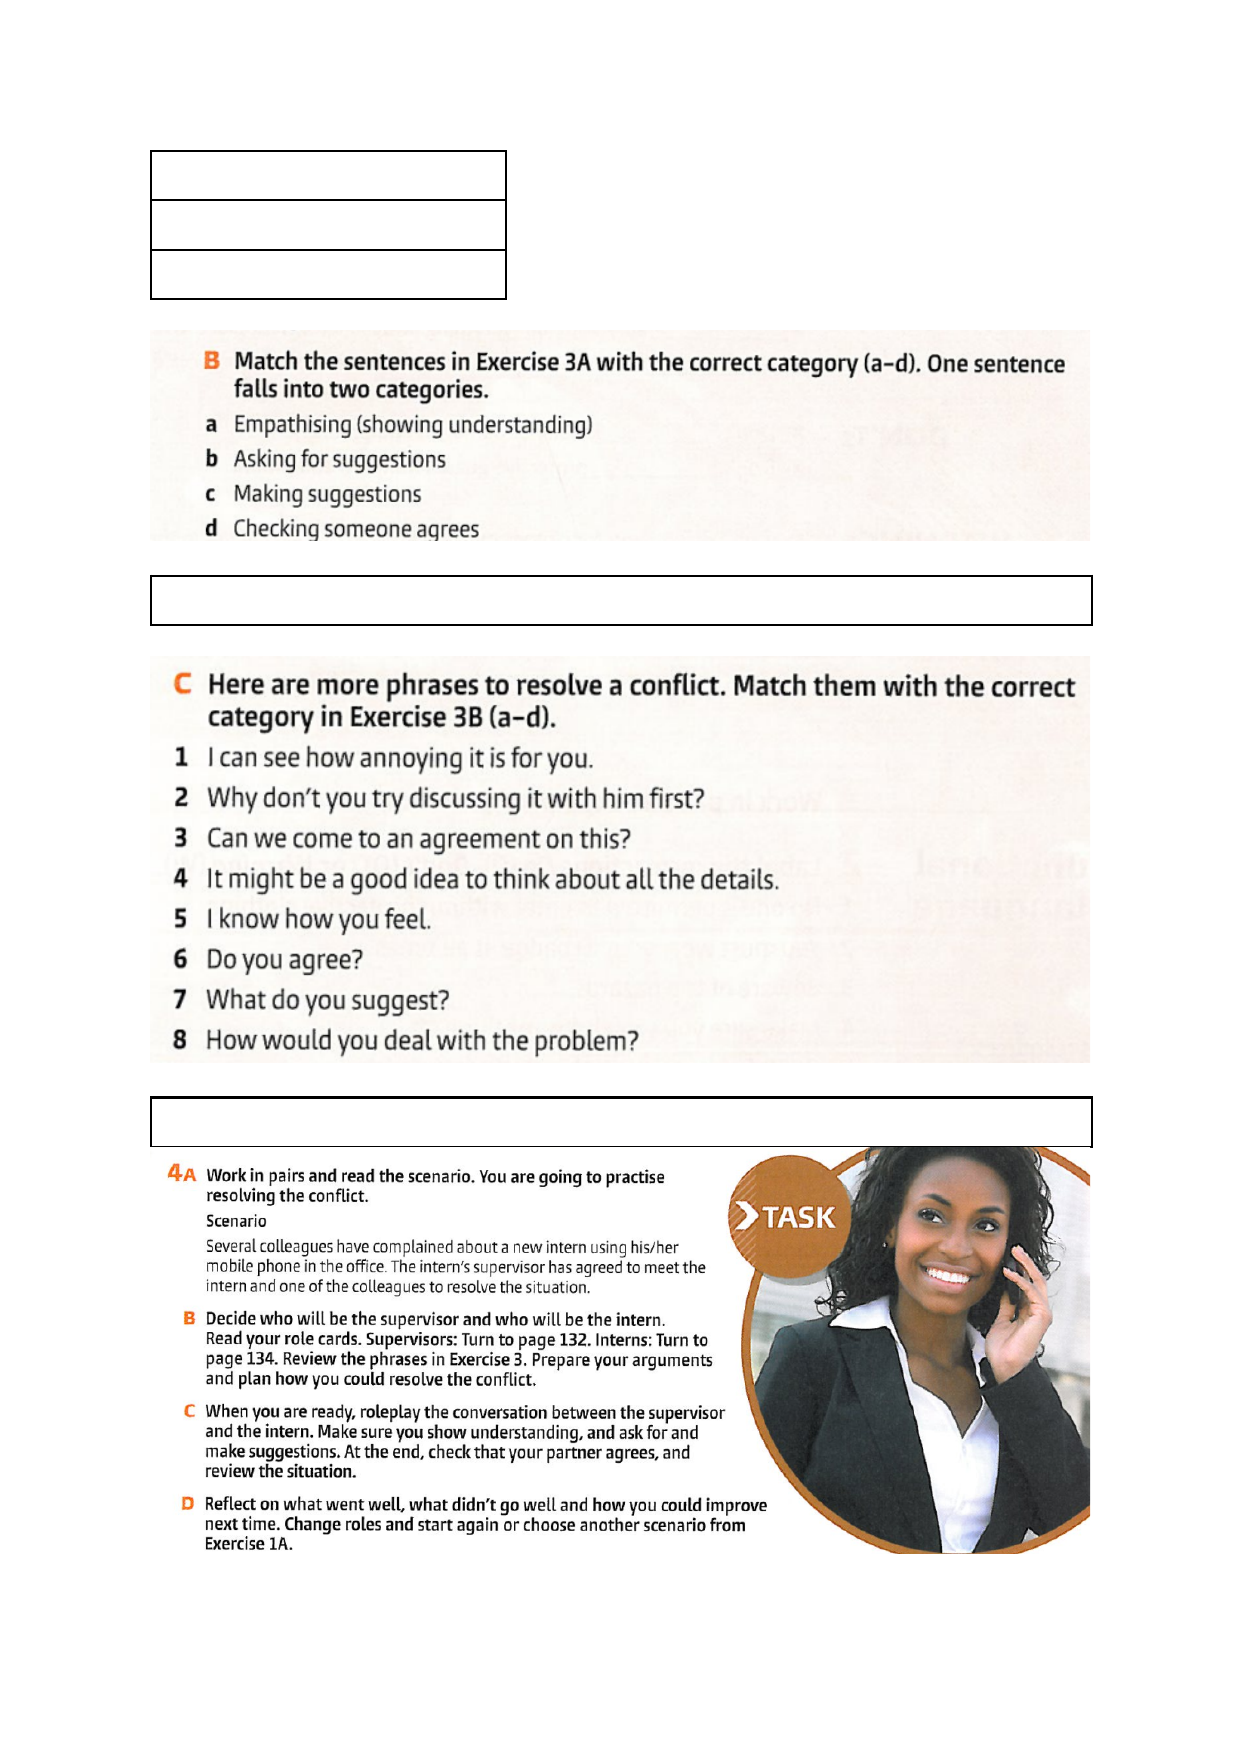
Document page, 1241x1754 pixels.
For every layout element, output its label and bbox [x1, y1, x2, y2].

table_cell [152, 152, 505, 199]
table_header [152, 577, 1091, 624]
table_cell [152, 201, 505, 248]
table_cell [152, 251, 505, 298]
picture [150, 1147, 1091, 1554]
picture [150, 330, 1091, 541]
table_header [152, 1099, 1091, 1146]
picture [150, 656, 1091, 1063]
